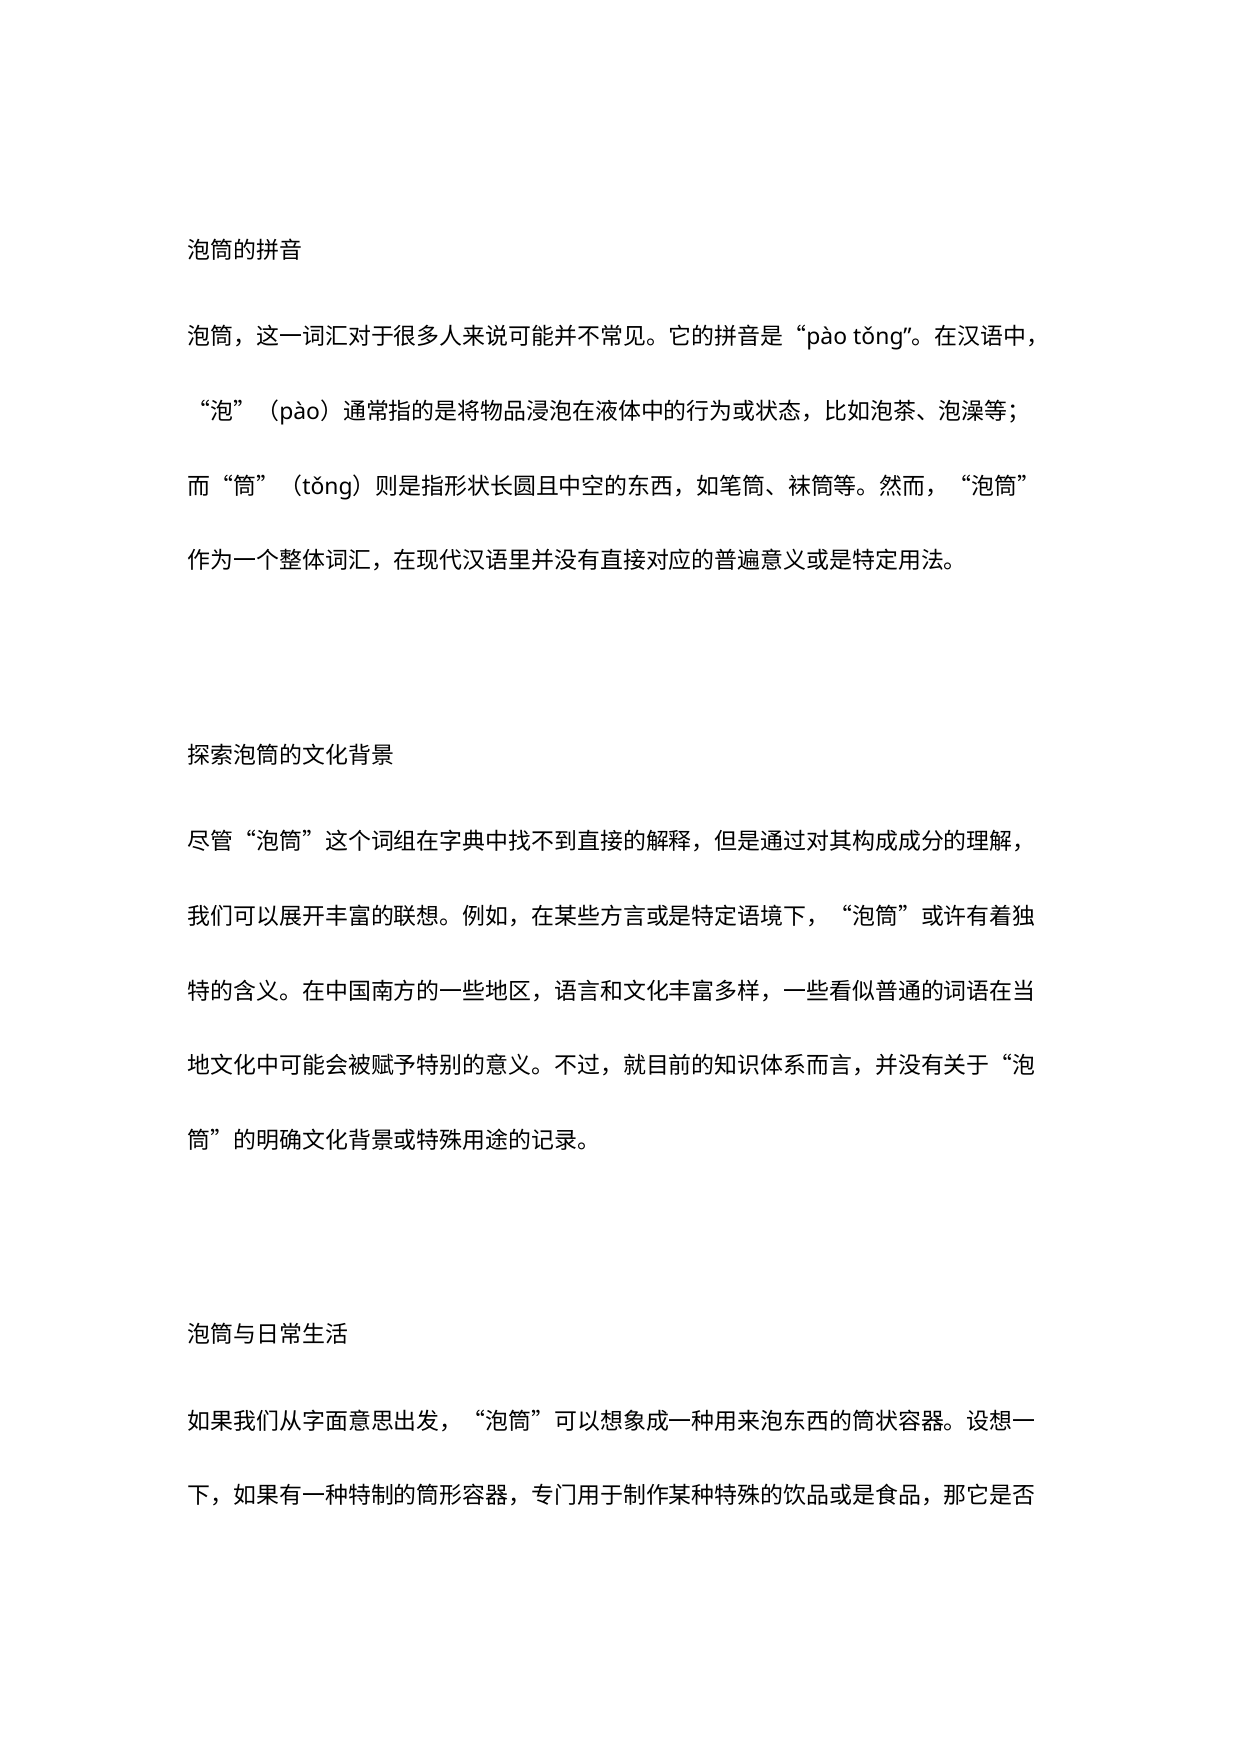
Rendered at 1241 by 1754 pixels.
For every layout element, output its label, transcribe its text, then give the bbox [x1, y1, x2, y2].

text 泡筒与日常生活 [187, 1300, 1053, 1365]
text 泡筒，这一词汇对于很多人来说可能并不常见。它的拼音是“pào tǒng”。在汉语中，“泡”（pào）通常指的是将物品浸泡在液体中的行为或状态，比如泡茶、泡澡等；而“筒”（tǒng）则是指形状长圆且中空的东西，如笔筒、袜筒等。然而，“泡筒”作为一个整体词汇，在现代汉语里并没有直接对应的普遍意义或是特定用法。 [187, 302, 1053, 591]
text 探索泡筒的文化背景 [187, 721, 1053, 786]
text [187, 1387, 1053, 1527]
text 尽管“泡筒”这个词组在字典中找不到直接的解释，但是通过对其构成成分的理解，我们可以展开丰富的联想。例如，在某些方言或是特定语境下，“泡筒”或许有着独特的含义。在中国南方的一些地区，语言和文化丰富多样，一些看似普通的词语在当地文化中可能会被赋予特别的意义。不过，就目前的知识体系而言，并没有关于“泡筒”的明确文化背景或特殊用途的记录。 [187, 807, 1053, 1171]
text 泡筒的拼音 [187, 216, 1053, 281]
